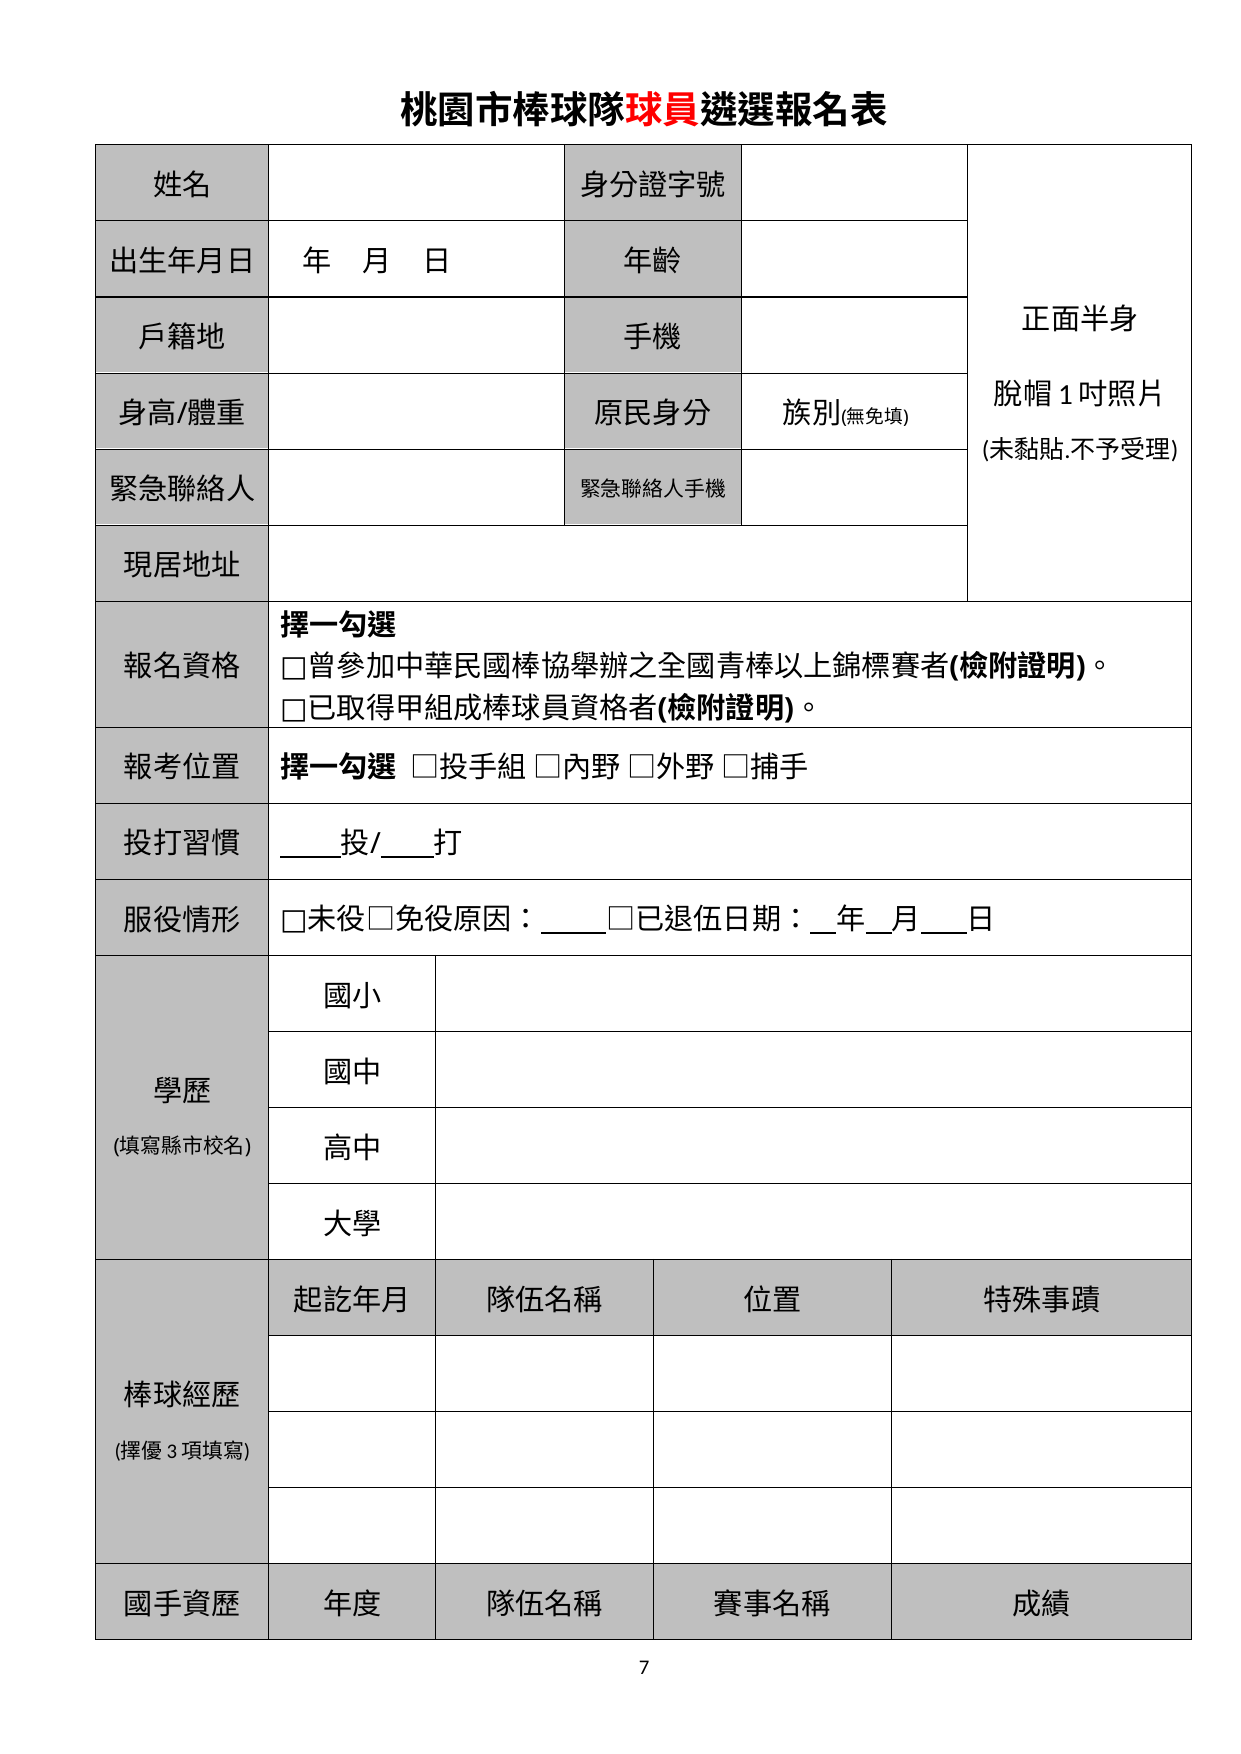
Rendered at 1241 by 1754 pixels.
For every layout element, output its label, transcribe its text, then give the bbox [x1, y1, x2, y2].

table_cell 特殊事蹟 [892, 1260, 1191, 1335]
table_cell [436, 1108, 1191, 1183]
table_cell □未役□免役原因： □已退伍日期： 年 月 日 [269, 880, 1191, 955]
table_cell 年度 [269, 1564, 435, 1639]
table_cell 國小 [269, 956, 435, 1031]
table_cell 位置 [654, 1260, 891, 1335]
table_cell [269, 145, 564, 220]
table_cell [269, 526, 967, 601]
table_cell 大學 [269, 1184, 435, 1259]
table_cell 棒球經歷 (擇優3項填寫) [96, 1260, 268, 1563]
table_cell 國中 [269, 1032, 435, 1107]
table_cell [269, 298, 564, 372]
table_cell [436, 1032, 1191, 1107]
table_cell 年 月 日 [269, 221, 564, 296]
table_cell 投/ 打 [269, 804, 1191, 879]
table_cell 報考位置 [96, 728, 268, 803]
table_cell 原民身分 [565, 374, 741, 448]
table_cell 賽事名稱 [654, 1564, 891, 1639]
table_cell [654, 1412, 891, 1487]
table_header 桃園市棒球隊球員遴選報名表 [96, 69, 1192, 144]
table_cell 報名資格 [96, 602, 268, 727]
table_cell 現居地址 [96, 526, 268, 601]
table_cell [269, 1336, 435, 1411]
table_cell 隊伍名稱 [436, 1260, 653, 1335]
table_cell 擇一勾選 □投手組 □內野 □外野 □捕手 [269, 728, 1191, 803]
table_cell [269, 374, 564, 448]
table_cell 學歷 (填寫縣市校名) [96, 956, 268, 1259]
table_cell [436, 1412, 653, 1487]
table_cell [742, 450, 967, 524]
table_cell 身高/體重 [96, 374, 268, 448]
table_cell 擇一勾選 □曾參加中華民國棒協舉辦之全國青棒以上錦標賽者(檢附證明)。 □已取得甲組成棒球員資格者(檢附證明)。 [269, 602, 1191, 727]
table_cell 高中 [269, 1108, 435, 1183]
table_cell 身分證字號 [565, 145, 741, 220]
table_cell 緊急聯絡人 [96, 450, 268, 524]
table_cell [892, 1336, 1191, 1411]
table_cell 緊急聯絡人手機 [565, 450, 741, 524]
table_cell 手機 [565, 298, 741, 372]
table_cell [742, 298, 967, 372]
table_cell [269, 1488, 435, 1563]
table_cell 正面半身 脫帽1吋照片 (未黏貼.不予受理) [968, 145, 1191, 601]
table_cell 出生年月日 [96, 221, 268, 296]
table_cell [742, 145, 967, 220]
table_cell [892, 1412, 1191, 1487]
table_cell [742, 221, 967, 296]
table_cell [436, 1336, 653, 1411]
table_cell [654, 1336, 891, 1411]
table_cell 投打習慣 [96, 804, 268, 879]
table_cell 國手資歷 (擇優3項填寫) [96, 1564, 268, 1639]
table_cell 服役情形 [96, 880, 268, 955]
table_cell [436, 1488, 653, 1563]
table_cell [269, 1412, 435, 1487]
table_cell 年齡 [565, 221, 741, 296]
table_cell 族別(無免填) [742, 374, 967, 448]
table_cell 姓名 [96, 145, 268, 220]
table_cell [436, 1184, 1191, 1259]
table_cell [436, 956, 1191, 1031]
table_cell [654, 1488, 891, 1563]
table_cell 成績 [892, 1564, 1191, 1639]
table_cell 戶籍地 [96, 298, 268, 372]
table_cell [892, 1488, 1191, 1563]
table_cell 起訖年月 [269, 1260, 435, 1335]
table_cell 隊伍名稱 [436, 1564, 653, 1639]
table_cell [269, 450, 564, 524]
